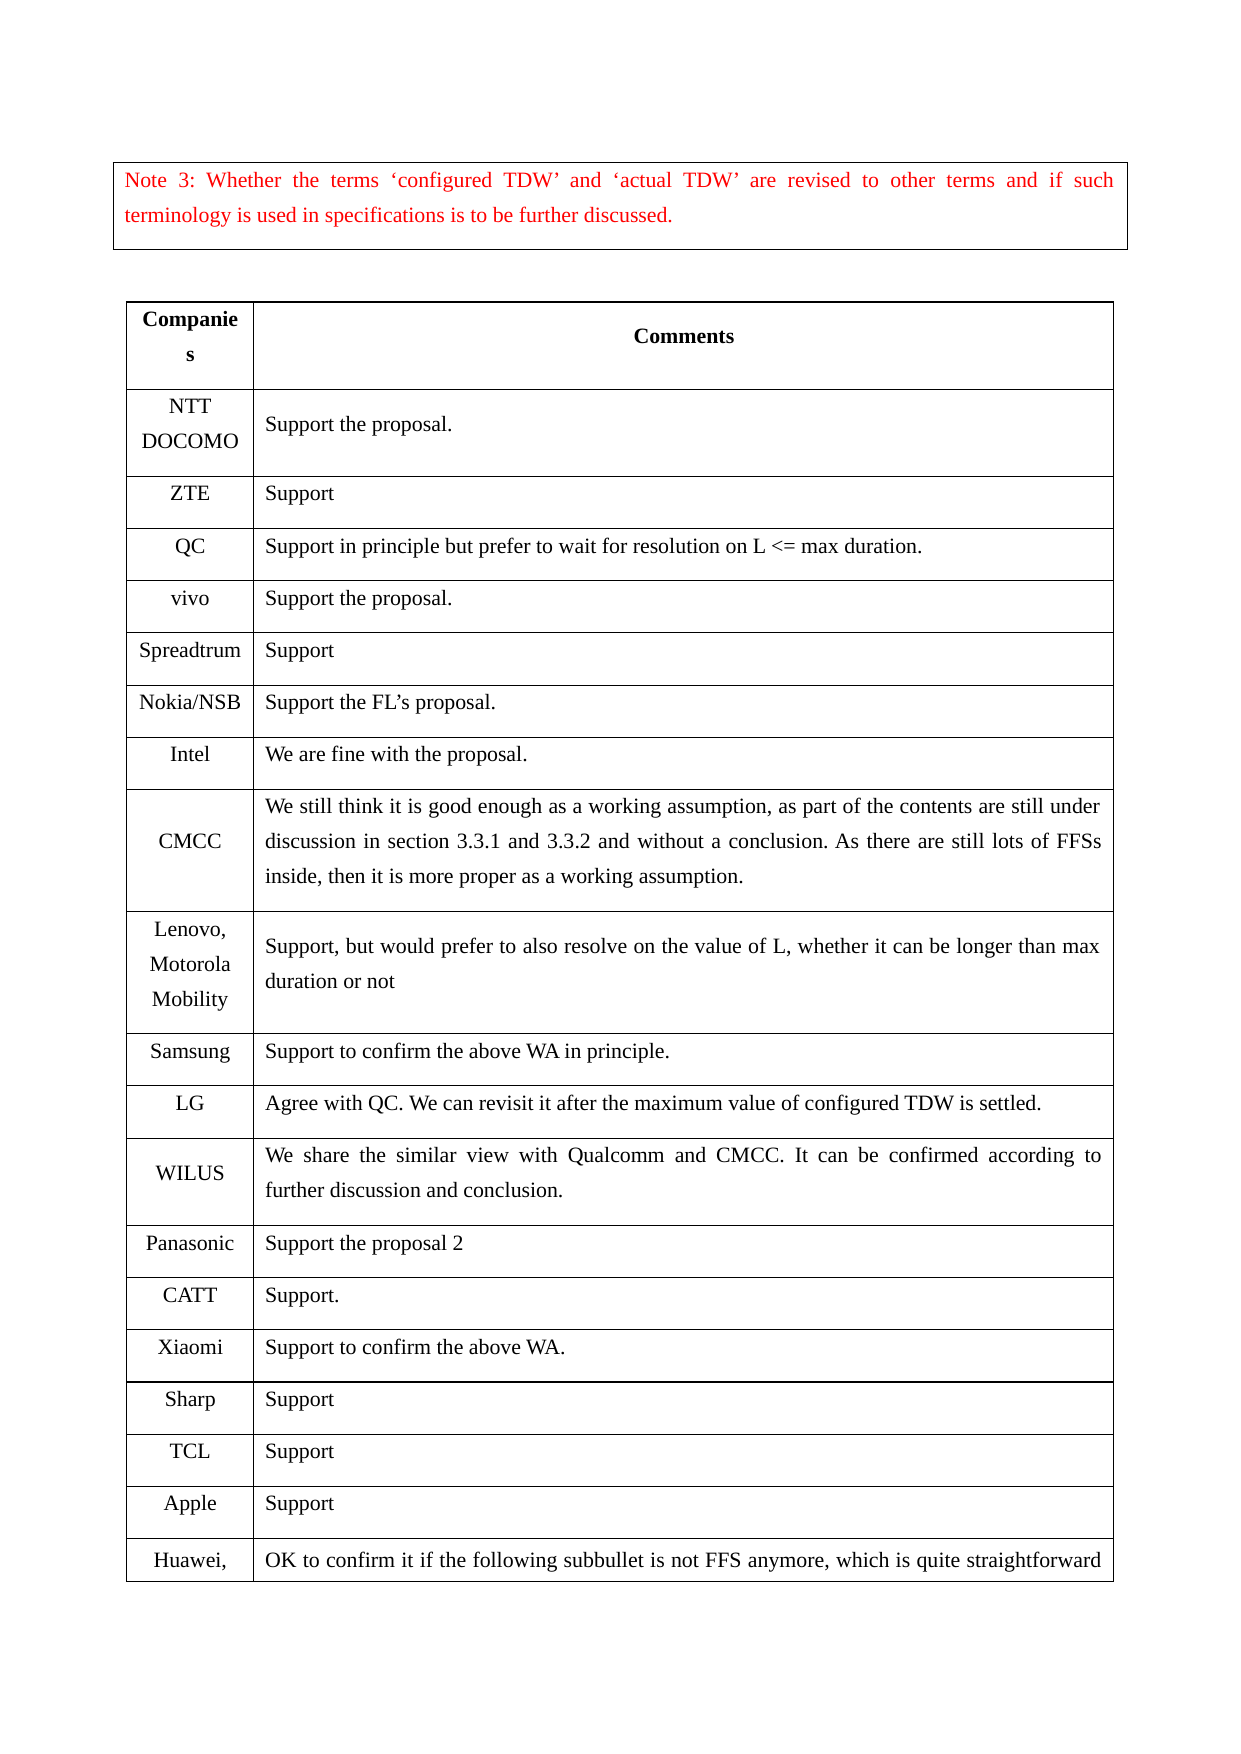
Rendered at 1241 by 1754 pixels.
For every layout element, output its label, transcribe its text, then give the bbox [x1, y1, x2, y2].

table_cell Support the proposal 2 [254, 1226, 1113, 1277]
table_cell Spreadtrum [127, 633, 253, 684]
table_cell Support [254, 633, 1113, 684]
table_cell WILUS [127, 1139, 253, 1225]
table_cell QC [127, 529, 253, 580]
table_cell Xiaomi [127, 1330, 253, 1381]
table_cell Samsung [127, 1034, 253, 1085]
table_cell Intel [127, 738, 253, 789]
table_cell Panasonic [127, 1226, 253, 1277]
table_cell Nokia/NSB [127, 686, 253, 737]
table_cell Support in principle but prefer to wait for resolution on L <= max duration. [254, 529, 1113, 580]
table_cell Sharp [127, 1383, 253, 1433]
table_cell LG [127, 1086, 253, 1138]
table_cell Support to confirm the above WA. [254, 1330, 1113, 1381]
table_header Comments [254, 303, 1113, 388]
table_cell Support to confirm the above WA in principle. [254, 1034, 1113, 1085]
table_cell ZTE [127, 477, 253, 528]
table_cell Support [254, 1435, 1113, 1486]
table_cell Agree with QC. We can revisit it after the maximum value of configured TDW is settled. [254, 1086, 1113, 1138]
table_cell Support [254, 1383, 1113, 1433]
table_cell Support [254, 477, 1113, 528]
table_cell CATT [127, 1278, 253, 1329]
table_cell Support [254, 1487, 1113, 1538]
table_cell Support the proposal. [254, 581, 1113, 632]
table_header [114, 163, 1127, 249]
table_cell Support. [254, 1278, 1113, 1329]
table_cell Apple [127, 1487, 253, 1538]
table_cell TCL [127, 1435, 253, 1486]
table_cell NTT DOCOMO [127, 390, 253, 476]
table_cell We still think it is good enough as a working assumption, as part of the contents are still under discussion in section 3.3.1 and 3.3.2 and without a conclusion. As there are still lots of FFSs inside, then it is more proper as a working assumption. [254, 790, 1113, 911]
table_cell Support the proposal. [254, 390, 1113, 476]
table_cell We are fine with the proposal. [254, 738, 1113, 789]
table_cell Huawei, HiSilicon [127, 1539, 253, 1581]
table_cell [254, 1539, 1113, 1581]
table_cell Support the FL’s proposal. [254, 686, 1113, 737]
table_cell Lenovo, Motorola Mobility [127, 912, 253, 1033]
table_cell vivo [127, 581, 253, 632]
table_cell Support, but would prefer to also resolve on the value of L, whether it can be longer than max duration or not [254, 912, 1113, 1033]
table_header Companies [127, 303, 253, 388]
table_cell We share the similar view with Qualcomm and CMCC. It can be confirmed according to further discussion and conclusion. [254, 1139, 1113, 1225]
table_cell CMCC [127, 790, 253, 911]
